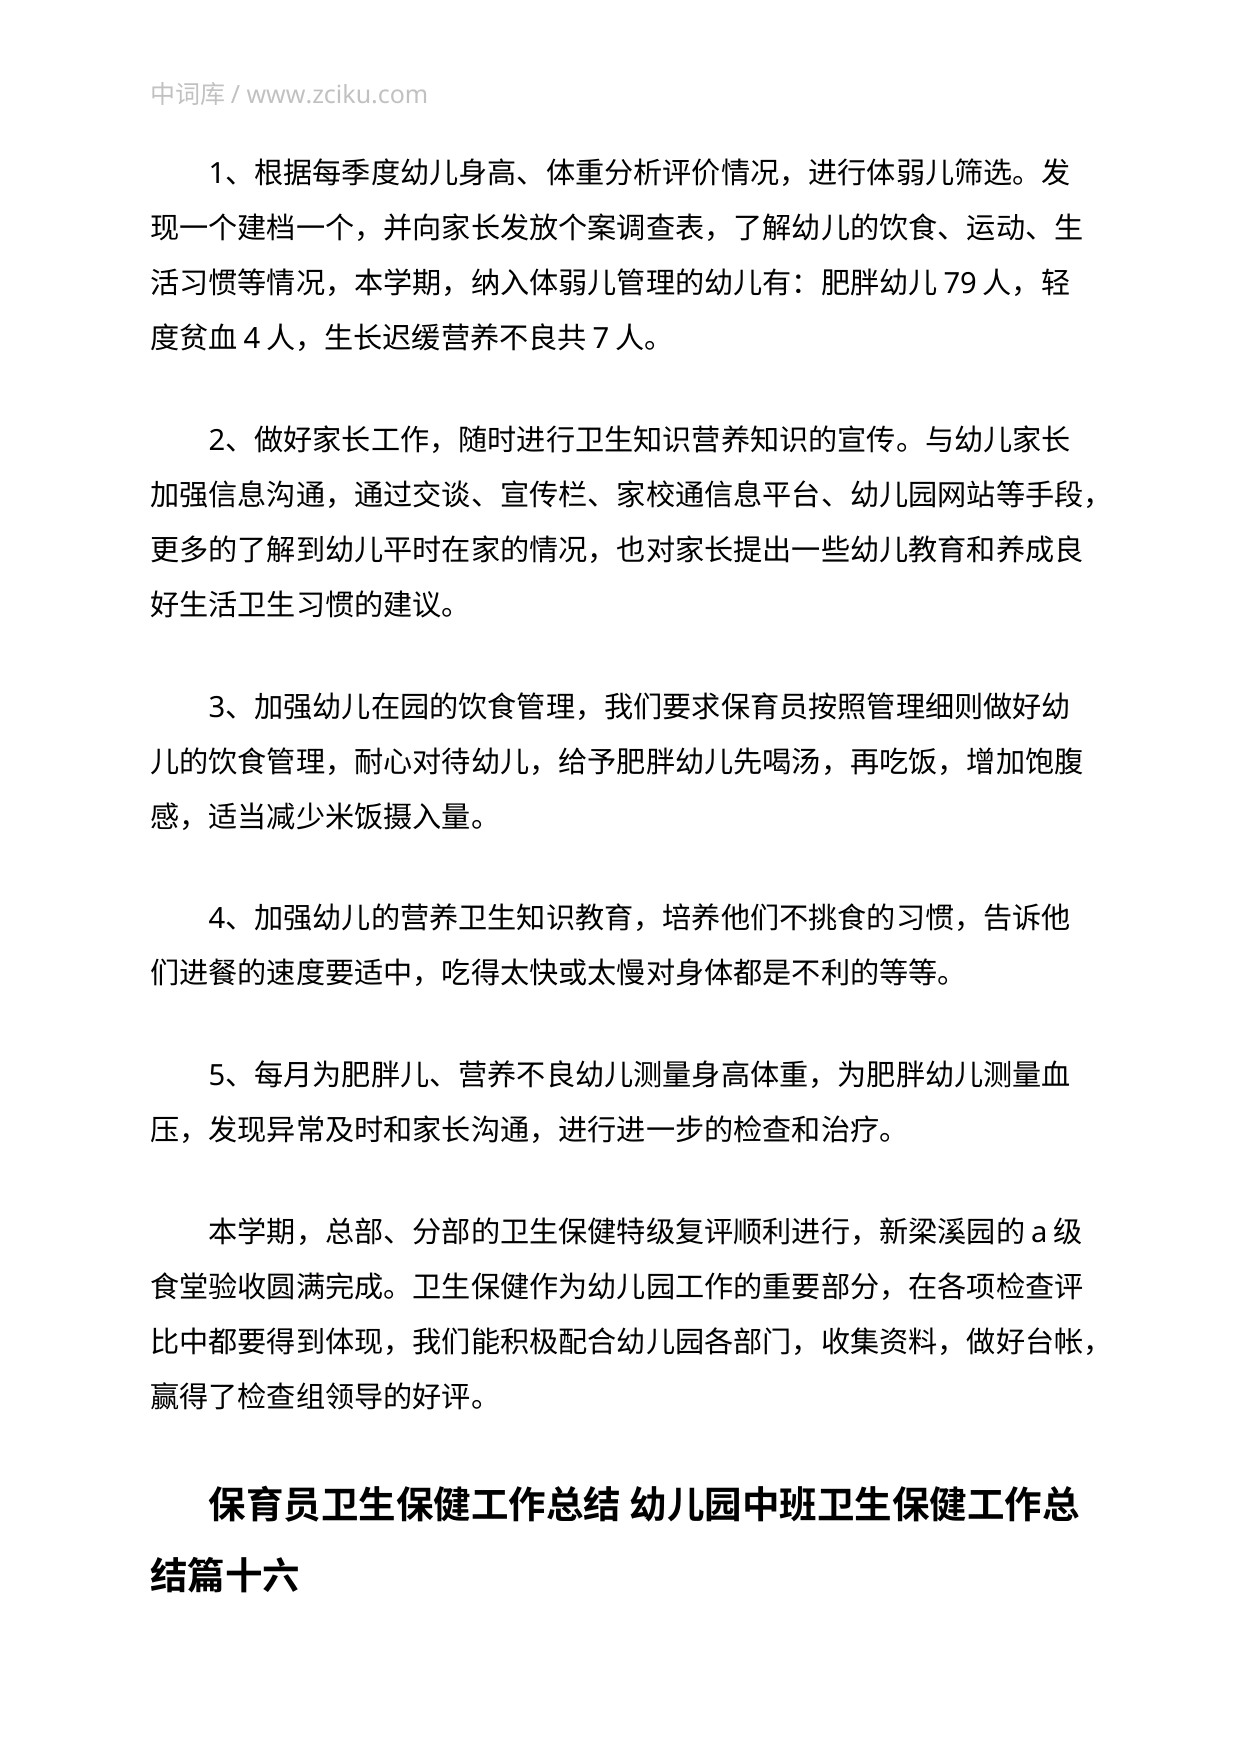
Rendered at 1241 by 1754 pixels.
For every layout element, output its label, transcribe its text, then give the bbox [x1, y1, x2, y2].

text 3、加强幼儿在园的饮食管理，我们要求保育员按照管理细则做好幼儿的饮食管理，耐心对待幼儿，给予肥胖幼儿先喝汤，再吃饭，增加饱腹感，适当减少米饭摄入量。 [150, 683, 1090, 836]
text 2、做好家长工作，随时进行卫生知识营养知识的宣传。与幼儿家长加强信息沟通，通过交谈、宣传栏、家校通信息平台、幼儿园网站等手段，更多的了解到幼儿平时在家的情况，也对家长提出一些幼儿教育和养成良好生活卫生习惯的建议。 [150, 417, 1090, 624]
text 本学期，总部、分部的卫生保健特级复评顺利进行，新梁溪园的a级食堂验收圆满完成。卫生保健作为幼儿园工作的重要部分，在各项检查评比中都要得到体现，我们能积极配合幼儿园各部门，收集资料，做好台帐，赢得了检查组领导的好评。 [150, 1209, 1090, 1416]
text 保育员卫生保健工作总结 幼儿园中班卫生保健工作总结篇十六 [150, 1475, 1090, 1600]
text 1、根据每季度幼儿身高、体重分析评价情况，进行体弱儿筛选。发现一个建档一个，并向家长发放个案调查表，了解幼儿的饮食、运动、生活习惯等情况，本学期，纳入体弱儿管理的幼儿有：肥胖幼儿79人，轻度贫血4人，生长迟缓营养不良共7人。 [150, 150, 1090, 357]
text 4、加强幼儿的营养卫生知识教育，培养他们不挑食的习惯，告诉他们进餐的速度要适中，吃得太快或太慢对身体都是不利的等等。 [150, 895, 1090, 992]
text 5、每月为肥胖儿、营养不良幼儿测量身高体重，为肥胖幼儿测量血压，发现异常及时和家长沟通，进行进一步的检查和治疗。 [150, 1052, 1090, 1149]
